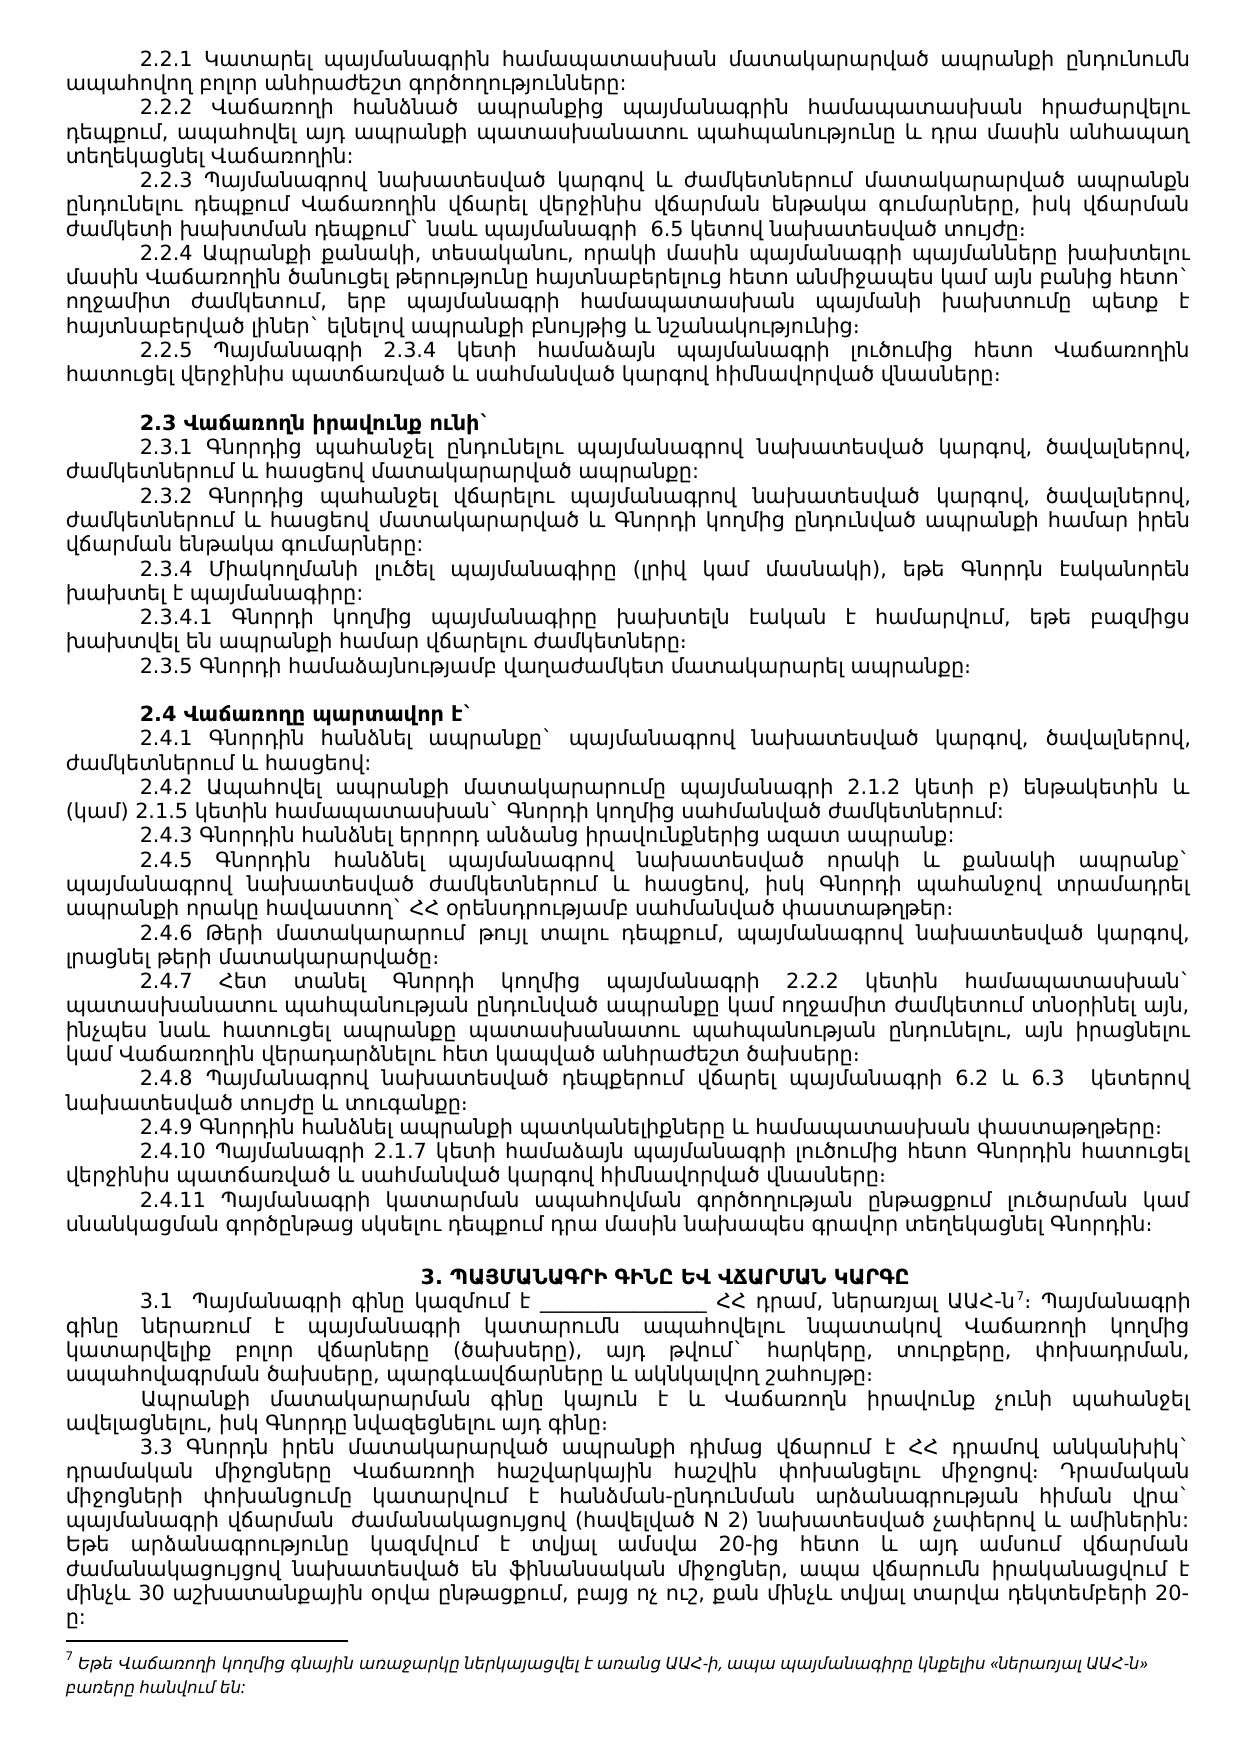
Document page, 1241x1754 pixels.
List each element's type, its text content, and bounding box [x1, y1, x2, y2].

text 2.3.4 Միակողմանի լուծել պայմանագիրը (լրիվ կամ մասնակի), եթե Գնորդն էականորեն խախտել է պայմանագիրը: [66, 557, 1191, 605]
text 2.4.5 Գնորդին հանձնել պայմանագրով նախատեսված որակի և քանակի ապրանք` պայմանագրով նախատեսված ժամկետներում և հասցեով, իսկ Գնորդի պահանջով տրամադրել ապրանքի որակը հավաստող` ՀՀ օրենսդրությամբ սահմանված փաստաթղթեր։ [66, 848, 1191, 921]
text 2.3.2 Գնորդից պահանջել վճարելու պայմանագրով նախատեսված կարգով, ծավալներով, ժամկետներում և հասցեով մատակարարված և Գնորդի կողմից ընդունված ապրանքի համար իրեն վճարման ենթակա գումարները: [66, 484, 1191, 557]
text 2.2.3 Պայմանագրով նախատեսված կարգով և ժամկետներում մատակարարված ապրանքն ընդունելու դեպքում Վաճառողին վճարել վերջինիս վճարման ենթակա գումարները, իսկ վճարման ժամկետի խախտման դեպքում` նաև պայմանագրի 6.5 կետով նախատեսված տույժը։ [66, 168, 1191, 241]
text 2.4.10 Պայմանագրի 2.1.7 կետի համաձայն պայմանագրի լուծումից հետո Գնորդին հատուցել վերջինիս պատճառված և սահմանված կարգով հիմնավորված վնասները։ [66, 1139, 1191, 1188]
text 2.2.4 Ապրանքի քանակի, տեսականու, որակի մասին պայմանագրի պայմանները խախտելու մասին Վաճառողին ծանուցել թերությունը հայտնաբերելուց հետո անմիջապես կամ այն բանից հետո` ողջամիտ ժամկետում, երբ պայմանագրի համապատասխան պայմանի խախտումը պետք է հայտնաբերված լիներ` ելնելով ապրանքի բնույթից և նշանակությունից։ [66, 241, 1191, 338]
text 2.4.7 Հետ տանել Գնորդի կողմից պայմանագրի 2.2.2 կետին համապատասխան` պատասխանատու պահպանության ընդունված ապրանքը կամ ողջամիտ ժամկետում տնօրինել այն, ինչպես նաև հատուցել ապրանքը պատասխանատու պահպանության ընդունելու, այն իրացնելու կամ Վաճառողին վերադարձնելու հետ կապված անհրաժեշտ ծախսերը։ [66, 969, 1191, 1066]
text 2.2.2 Վաճառողի հանձնած ապրանքից պայմանագրին համապատասխան հրաժարվելու դեպքում, ապահովել այդ ապրանքի պատասխանատու պահպանությունը և դրա մասին անհապաղ տեղեկացնել Վաճառողին: [66, 95, 1191, 168]
text 3.1 Պայմանագրի գինը կազմում է ________________ ՀՀ դրամ, ներառյալ ԱԱՀ-ն։ Պայմանագրի գինը ներառում է պայմանագրի կատարումն ապահովելու նպատակով Վաճառողի կողմից կատարվելիք բոլոր վճարները (ծախսերը), այդ թվում` հարկերը, տուրքերը, փոխադրման, ապահովագրման ծախսերը, պարգևավճարները և ակնկալվող շահույթը։ [66, 1289, 1191, 1387]
text 2.3 Վաճառողն իրավունք ունի` [66, 411, 1191, 435]
text 2.4.8 Պայմանագրով նախատեսված դեպքերում վճարել պայմանագրի 6.2 և 6.3 կետերով նախատեսված տույժը և տուգանքը։ [66, 1066, 1191, 1115]
text 3. ՊԱՅՄԱՆԱԳՐԻ ԳԻՆԸ ԵՎ ՎՃԱՐՄԱՆ ԿԱՐԳԸ [66, 1265, 1191, 1289]
text 2.4.9 Գնորդին հանձնել ապրանքի պատկանելիքները և համապատասխան փաստաթղթերը։ [66, 1115, 1191, 1139]
text 2.3.1 Գնորդից պահանջել ընդունելու պայմանագրով նախատեսված կարգով, ծավալներով, ժամկետներում և հասցեով մատակարարված ապրանքը: [66, 435, 1191, 484]
text 2.4.2 Ապահովել ապրանքի մատակարարումը պայմանագրի 2.1.2 կետի բ) ենթակետին և (կամ) 2.1.5 կետին համապատասխան` Գնորդի կողմից սահմանված ժամկետներում: [66, 775, 1191, 823]
text 2.4 Վաճառողը պարտավոր է` [66, 702, 1191, 726]
text 2.2.1 Կատարել պայմանագրին համապատասխան մատակարարված ապրանքի ընդունումն ապահովող բոլոր անհրաժեշտ գործողությունները: [66, 47, 1191, 95]
text Ապրանքի մատակարարման գինը կայուն է և Վաճառողն իրավունք չունի պահանջել ավելացնելու, իսկ Գնորդը նվազեցնելու այդ գինը։ [66, 1387, 1191, 1435]
text 3.3 Գնորդն իրեն մատակարարված ապրանքի դիմաց վճարում է ՀՀ դրամով անկանխիկ` դրամական միջոցները Վաճառողի հաշվարկային հաշվին փոխանցելու միջոցով։ Դրամական միջոցների փոխանցումը կատարվում է հանձման-ընդունման արձանագրության հիման վրա` պայմանագրի վճարման ժամանակացույցով (հավելված N 2) նախատեսված չափերով և ամիներին: Եթե արձանագրությունը կազմվում է տվյալ ամսվա 20-ից հետո և այդ ամսում վճարման ժամանակացույցով նախատեսված են ֆինանսական միջոցներ, ապա վճարումն իրականացվում է մինչև 30 աշխատանքային օրվա ընթացքում, բայց ոչ ուշ, քան մինչև տվյալ տարվա դեկտեմբերի 20-ը: [66, 1435, 1191, 1629]
text 2.4.1 Գնորդին հանձնել ապրանքը` պայմանագրով նախատեսված կարգով, ծավալներով, ժամկետներում և հասցեով: [66, 726, 1191, 775]
text 2.3.5 Գնորդի համաձայնությամբ վաղաժամկետ մատակարարել ապրանքը։ [66, 654, 1191, 678]
text 2.4.3 Գնորդին հանձնել երրորդ անձանց իրավունքներից ազատ ապրանք: [66, 823, 1191, 848]
text 2.2.5 Պայմանագրի 2.3.4 կետի համաձայն պայմանագրի լուծումից հետո Վաճառողին հատուցել վերջինիս պատճառված և սահմանված կարգով հիմնավորված վնասները։ [66, 338, 1191, 387]
text 2.4.6 Թերի մատակարարում թույլ տալու դեպքում, պայմանագրով նախատեսված կարգով, լրացնել թերի մատակարարվածը։ [66, 921, 1191, 969]
text 2.3.4.1 Գնորդի կողմից պայմանագիրը խախտելն էական է համարվում, եթե բազմիցս խախտվել են ապրանքի համար վճարելու ժամկետները։ [66, 605, 1191, 654]
text 2.4.11 Պայմանագրի կատարման ապահովման գործողության ընթացքում լուծարման կամ սնանկացման գործընթաց սկսելու դեպքում դրա մասին նախապես գրավոր տեղեկացնել Գնորդին։ [66, 1188, 1191, 1236]
